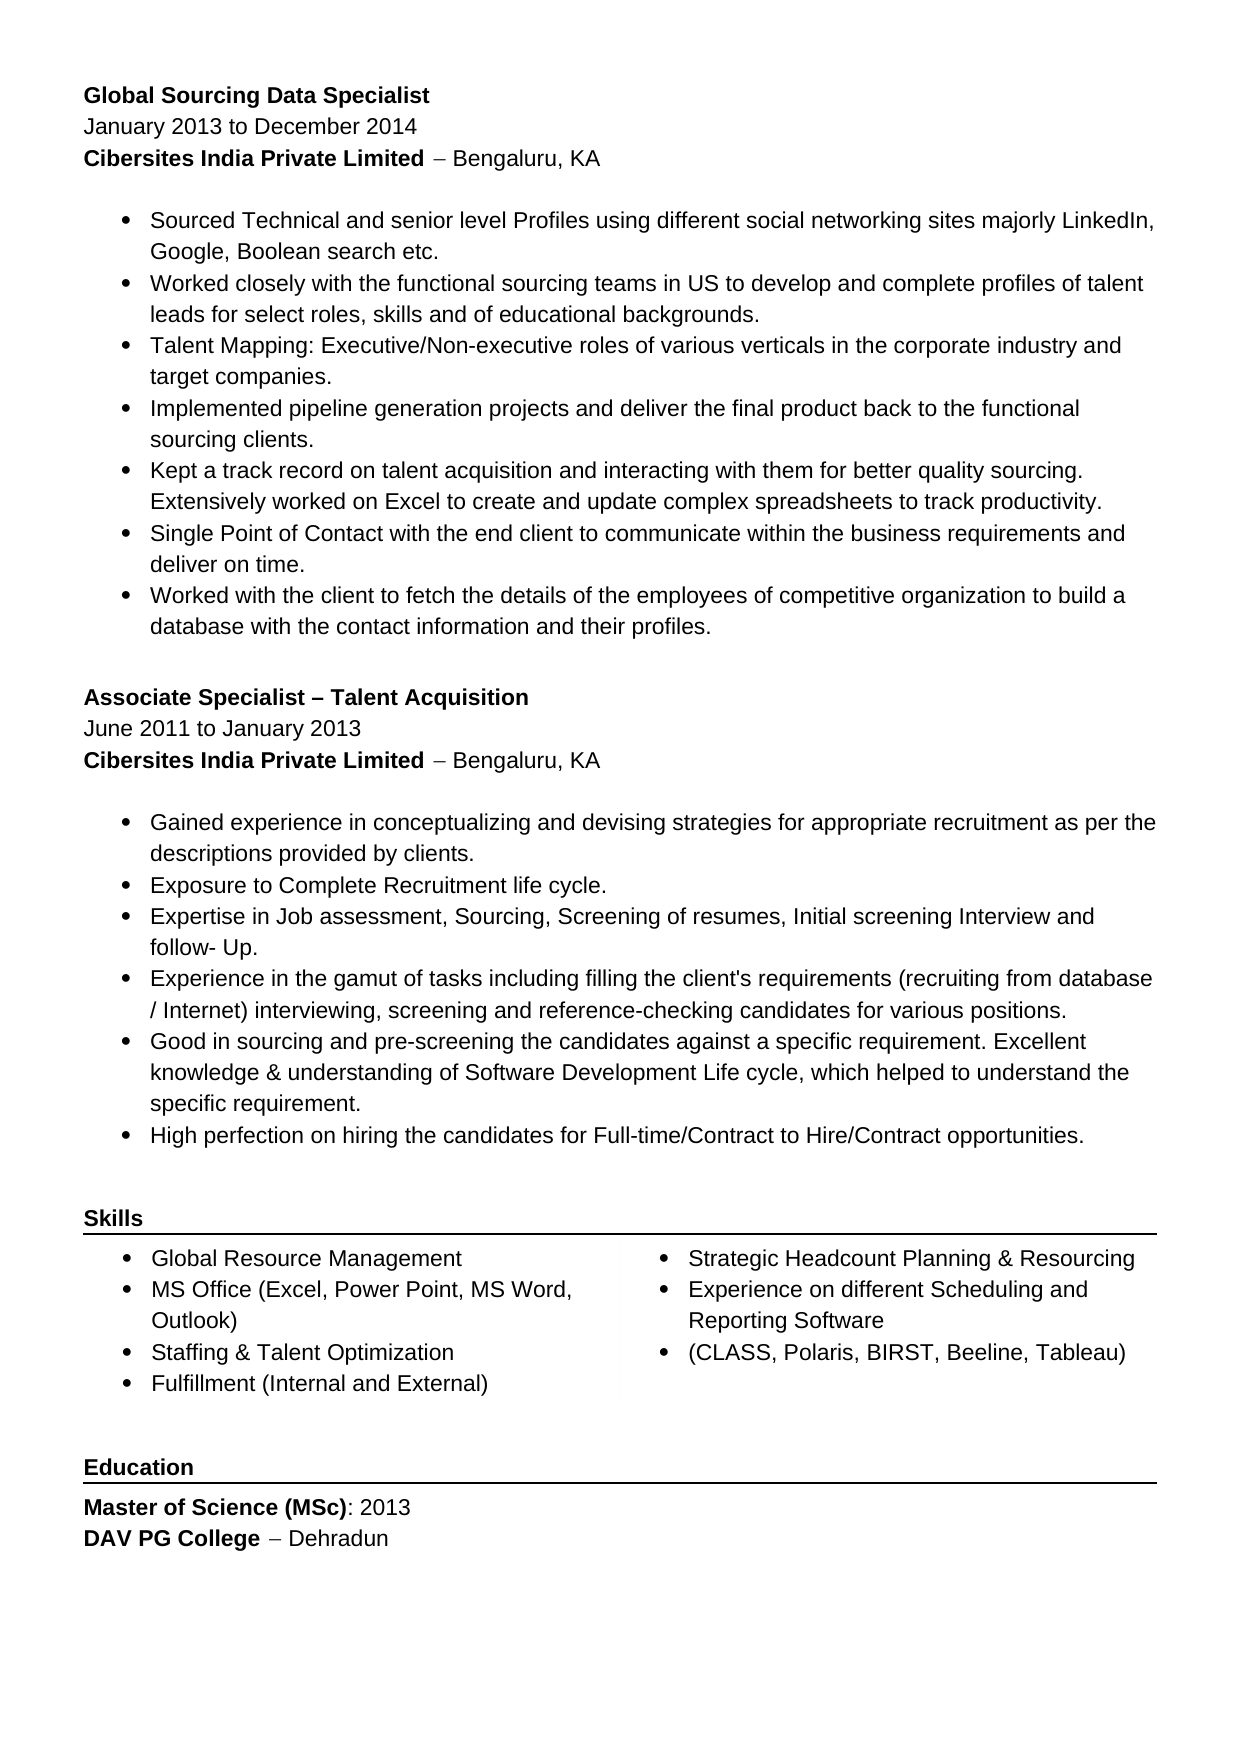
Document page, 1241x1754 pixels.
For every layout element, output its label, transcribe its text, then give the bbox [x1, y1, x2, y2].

list Exposure to Complete Recruitment life cycle. [116, 867, 1157, 898]
text Global Sourcing Data Specialist January 2013 to December 2014 [83, 77, 1157, 139]
text Associate Specialist – Talent Acquisition June 2011 to January 2013 [83, 679, 1157, 742]
list Talent Mapping: Executive/Non-executive roles of various verticals in the corporate industry and target companies. [116, 327, 1157, 389]
table_header Strategic Headcount Planning & Resourcing Experience on different Scheduling and Reporting Software (CLASS, Polaris, BIRST, Beeline, Tableau) [621, 1240, 1157, 1397]
text Cibersites India Private Limited － Bengaluru, KA [83, 742, 1157, 773]
title Skills [83, 1204, 1157, 1233]
list Sourced Technical and senior level Profiles using different social networking sites majorly LinkedIn, Google, Boolean search etc. [116, 202, 1157, 264]
list Implemented pipeline generation projects and deliver the final product back to the functional sourcing clients. [116, 389, 1157, 452]
table_header Global Resource Management MS Office (Excel, Power Point, MS Word, Outlook) Staffing & Talent Optimization Fulfillment (Internal and External) [84, 1240, 619, 1397]
list Worked with the client to fetch the details of the employees of competitive organization to build a database with the contact information and their profiles. [116, 577, 1157, 639]
title Education [83, 1453, 1157, 1482]
text Cibersites India Private Limited － Bengaluru, KA [83, 139, 1157, 171]
text Master of Science (MSc): 2013 [83, 1488, 1157, 1520]
list High perfection on hiring the candidates for Full-time/Contract to Hire/Contract opportunities. [116, 1117, 1157, 1148]
list Kept a track record on talent acquisition and interacting with them for better quality sourcing. Extensively worked on Excel to create and update complex spreadsheets to track productivity. [116, 452, 1157, 514]
list Worked closely with the functional sourcing teams in US to develop and complete profiles of talent leads for select roles, skills and of educational backgrounds. [116, 264, 1157, 327]
list Gained experience in conceptualizing and devising strategies for appropriate recruitment as per the descriptions provided by clients. [116, 804, 1157, 867]
list Experience in the gamut of tasks including filling the client's requirements (recruiting from database / Internet) interviewing, screening and reference-checking candidates for various positions. [116, 960, 1157, 1023]
list Expertise in Job assessment, Sourcing, Screening of resumes, Initial screening Interview and follow- Up. [116, 898, 1157, 960]
list Single Point of Contact with the end client to communicate within the business requirements and deliver on time. [116, 514, 1157, 577]
list Good in sourcing and pre-screening the candidates against a specific requirement. Excellent knowledge & understanding of Software Development Life cycle, which helped to understand the specific requirement. [116, 1023, 1157, 1117]
text DAV PG College － Dehradun [83, 1520, 1157, 1551]
